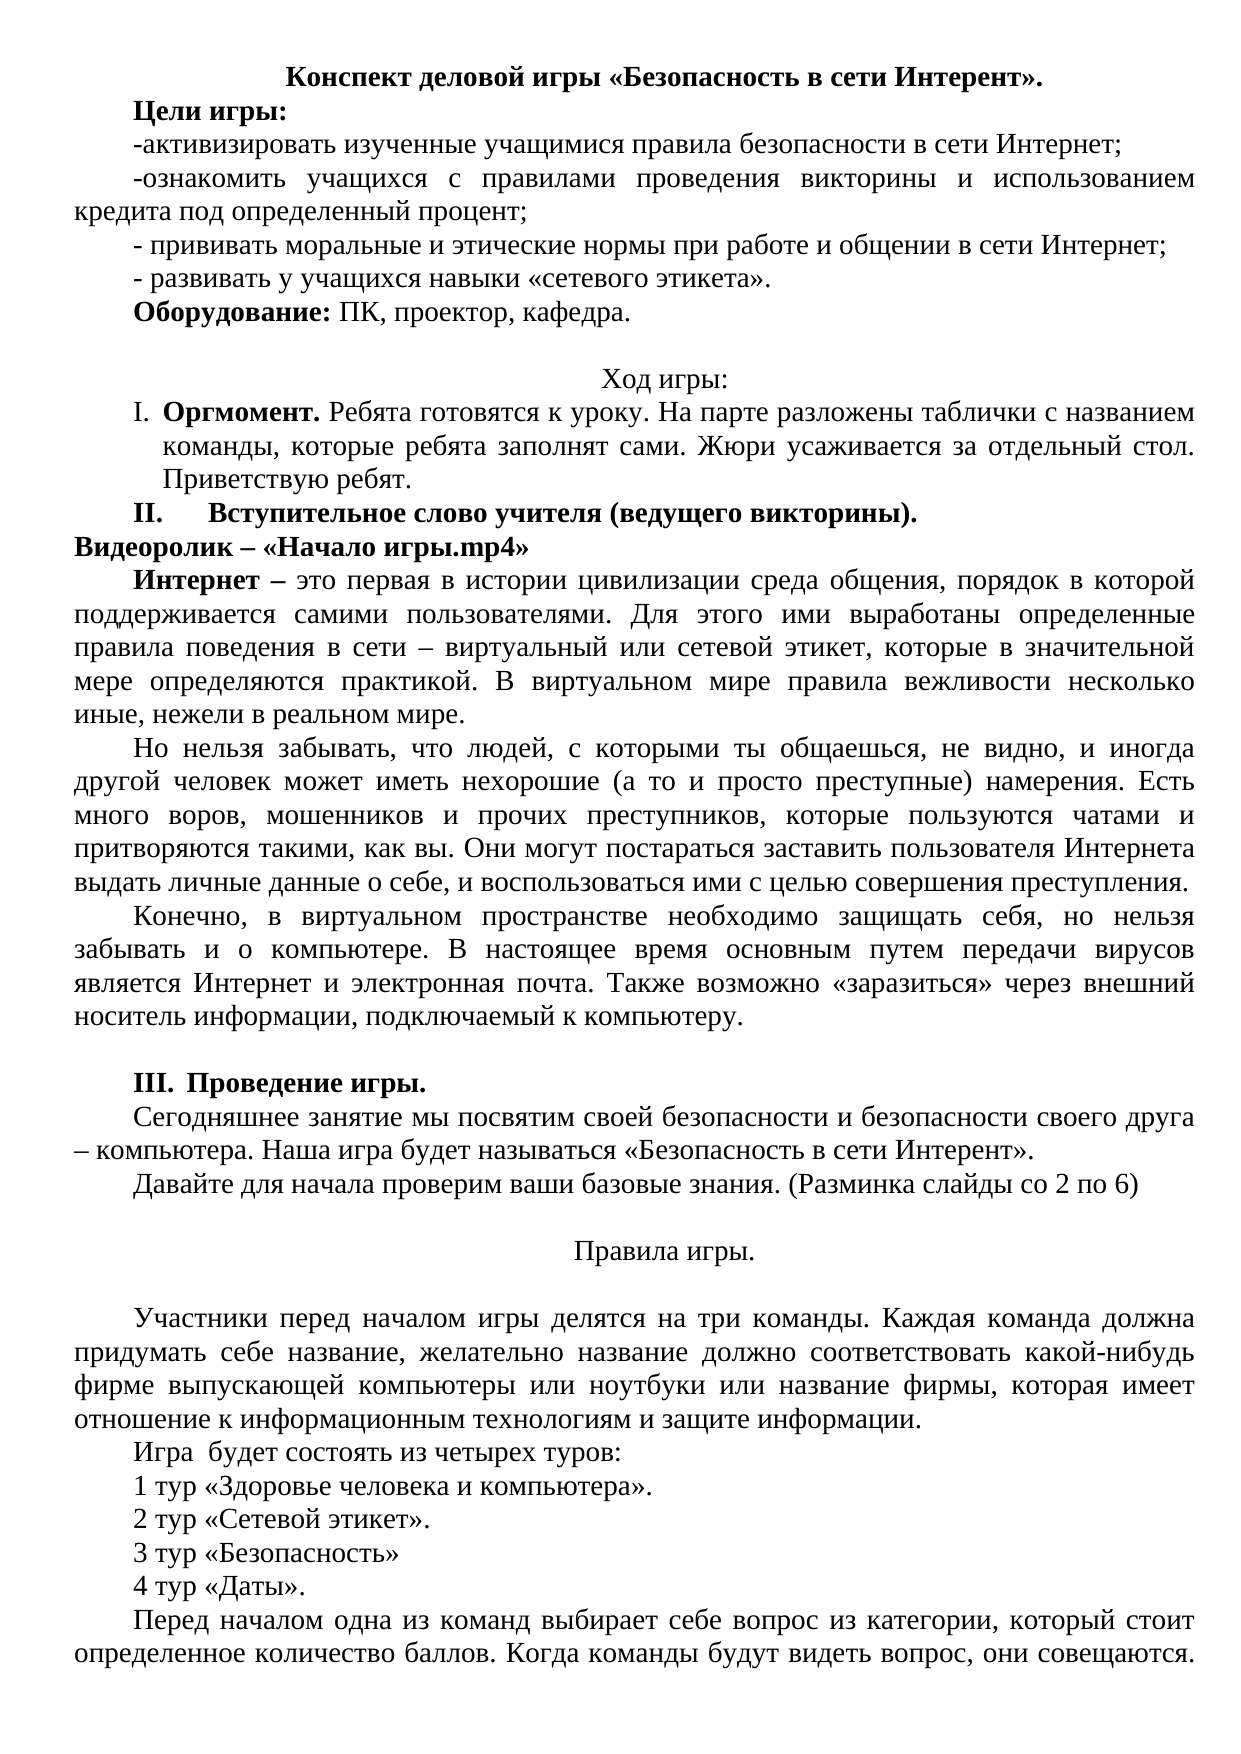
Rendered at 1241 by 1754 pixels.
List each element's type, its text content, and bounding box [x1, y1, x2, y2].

list Оргмомент. Ребята готовятся к уроку. На парте разложены таблички с названием команды, которые ребята заполнят сами. Жюри усаживается за отдельный стол. Приветствую ребят. [133, 394, 1196, 495]
text - прививать моральные и этические нормы при работе и общении в сети Интернет; [74, 227, 1196, 260]
text Оборудование: ПК, проектор, кафедра. [74, 294, 1196, 327]
text Конспект деловой игры «Безопасность в сети Интерент». [74, 59, 1196, 93]
text Видеоролик – «Начало игры.mp4» [74, 529, 1196, 562]
text 3 тур «Безопасность» [74, 1535, 1196, 1568]
text -ознакомить учащихся с правилами проведения викторины и использованием кредита под определенный процент; [74, 160, 1196, 227]
text Интернет – это первая в истории цивилизации среда общения, порядок в которой поддерживается самими пользователями. Для этого ими выработаны определенные правила поведения в сети – виртуальный или сетевой этикет, которые в значительной мере определяются практикой. В виртуальном мире правила вежливости несколько иные, нежели в реальном мире. [74, 562, 1196, 730]
text 1 тур «Здоровье человека и компьютера». [74, 1468, 1196, 1501]
list Проведение игры. [133, 1065, 1196, 1099]
text Конечно, в виртуальном пространстве необходимо защищать себя, но нельзя забывать и о компьютере. В настоящее время основным путем передачи вирусов является Интернет и электронная почта. Также возможно «заразиться» через внешний носитель информации, подключаемый к компьютеру. [74, 898, 1196, 1032]
text Сегодняшнее занятие мы посвятим своей безопасности и безопасности своего друга – компьютера. Наша игра будет называться «Безопасность в сети Интерент». [74, 1099, 1196, 1166]
text Игра будет состоять из четырех туров: [74, 1434, 1196, 1468]
text 2 тур «Сетевой этикет». [74, 1501, 1196, 1535]
text Но нельзя забывать, что людей, с которыми ты общаешься, не видно, и иногда другой человек может иметь нехорошие (а то и просто преступные) намерения. Есть много воров, мошенников и прочих преступников, которые пользуются чатами и притворяются такими, как вы. Они могут постараться заставить пользователя Интернета выдать личные данные о себе, и воспользоваться ими с целью совершения преступления. [74, 730, 1196, 898]
text -активизировать изученные учащимися правила безопасности в сети Интернет; [74, 126, 1196, 160]
text Цели игры: [74, 93, 1196, 126]
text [74, 1602, 1196, 1669]
text Правила игры. [74, 1233, 1196, 1267]
text 4 тур «Даты». [74, 1568, 1196, 1602]
text Участники перед началом игры делятся на три команды. Каждая команда должна придумать себе название, желательно название должно соответствовать какой-нибудь фирме выпускающей компьютеры или ноутбуки или название фирмы, которая имеет отношение к информационным технологиям и защите информации. [74, 1300, 1196, 1434]
list Вступительное слово учителя (ведущего викторины). [133, 495, 1196, 529]
text Ход игры: [74, 361, 1196, 394]
text - развивать у учащихся навыки «сетевого этикета». [74, 260, 1196, 294]
text Давайте для начала проверим ваши базовые знания. (Разминка слайды со 2 по 6) [74, 1166, 1196, 1199]
